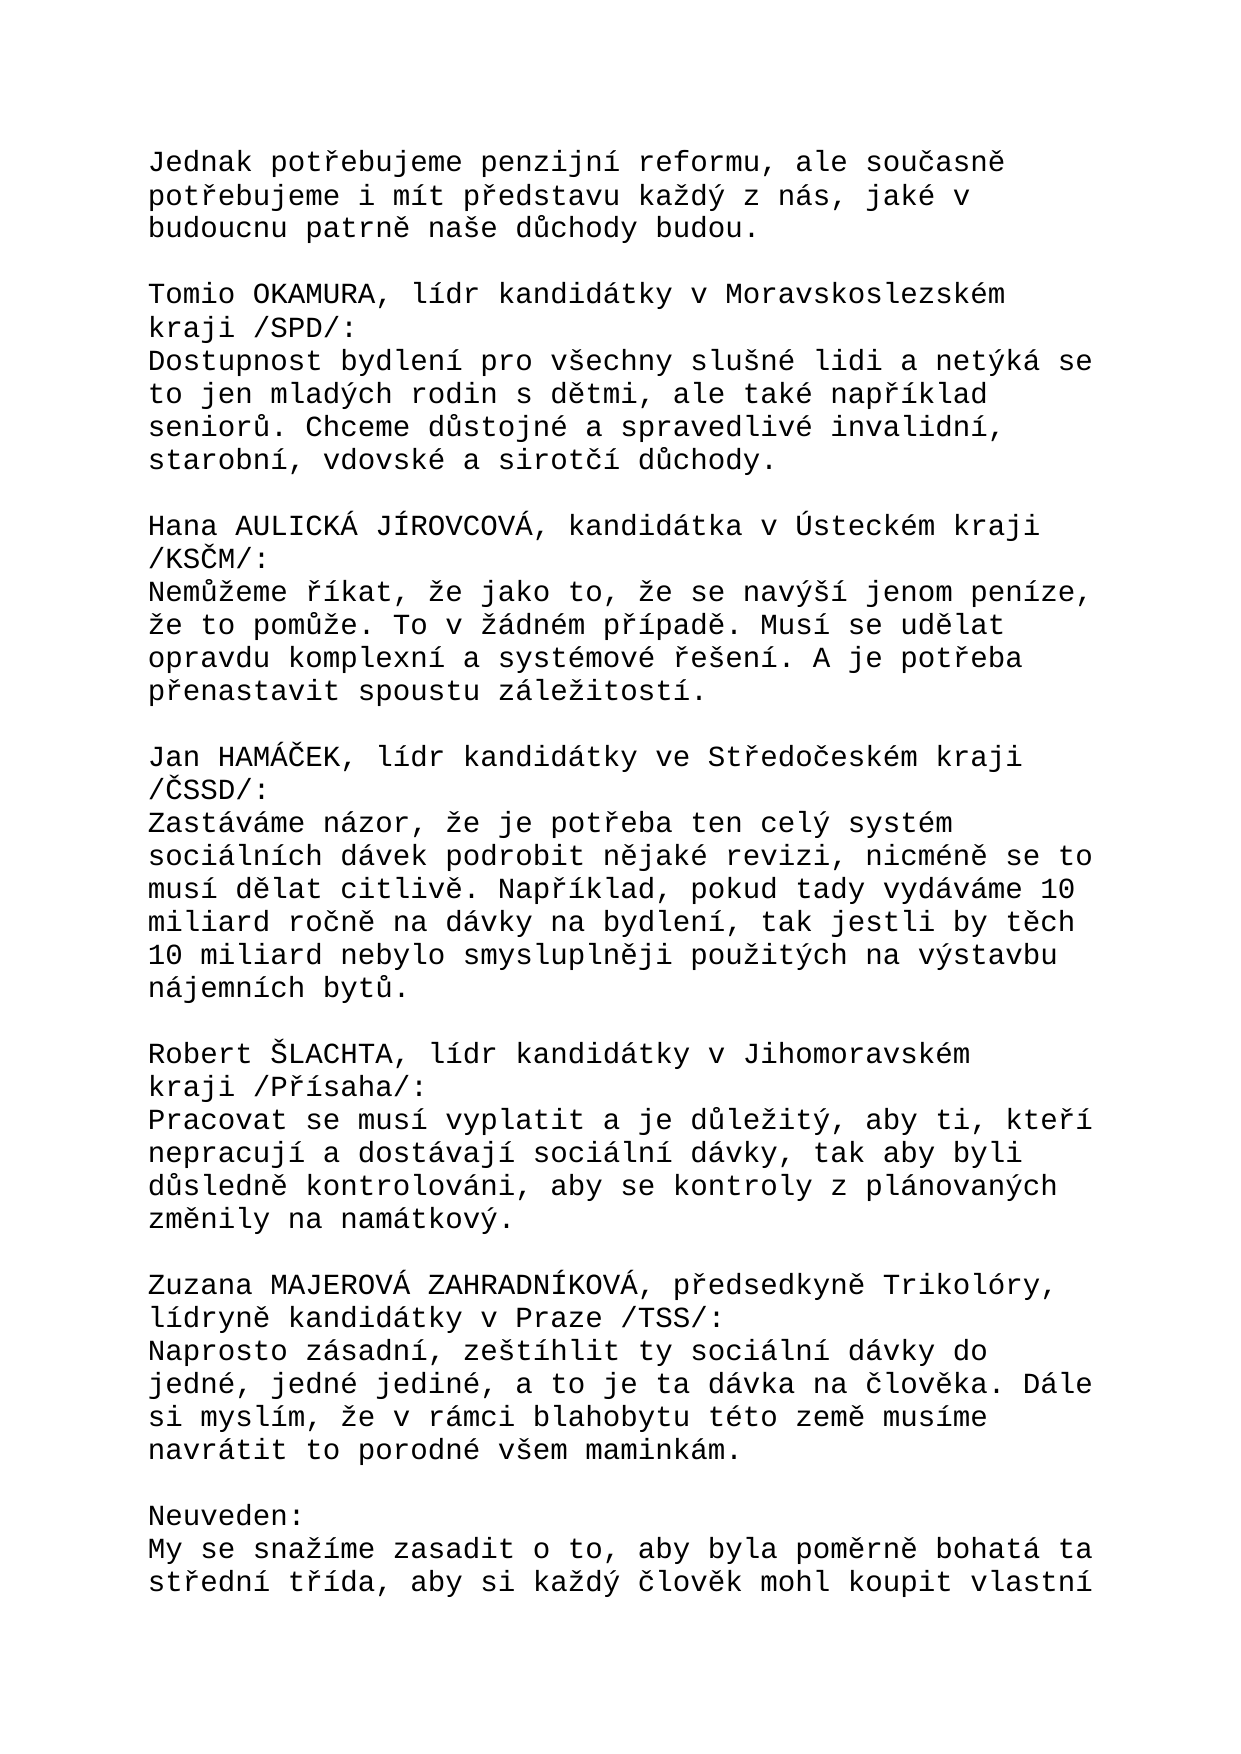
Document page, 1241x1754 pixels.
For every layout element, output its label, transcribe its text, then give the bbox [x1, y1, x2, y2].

text Nemůžeme říkat, že jako to, že se navýší jenom peníze, že to pomůže. To v žádném případě. Musí se udělat opravdu komplexní a systémové řešení. A je potřeba přenastavit spoustu záležitostí. [148, 577, 1093, 709]
text Jednak potřebujeme penzijní reformu, ale současně potřebujeme i mít představu každý z nás, jaké v budoucnu patrně naše důchody budou. [148, 148, 1093, 247]
text Naprosto zásadní, zeštíhlit ty sociální dávky do jedné, jedné jediné, a to je ta dávka na člověka. Dále si myslím, že v rámci blahobytu této země musíme navrátit to porodné všem maminkám. [148, 1336, 1093, 1468]
text Dostupnost bydlení pro všechny slušné lidi a netýká se to jen mladých rodin s dětmi, ale také například seniorů. Chceme důstojné a spravedlivé invalidní, starobní, vdovské a sirotčí důchody. [148, 346, 1093, 478]
text Neuveden: [148, 1501, 1093, 1534]
text Hana AULICKÁ JÍROVCOVÁ, kandidátka v Ústeckém kraji /KSČM/: [148, 511, 1093, 577]
text Pracovat se musí vyplatit a je důležitý, aby ti, kteří nepracují a dostávají sociální dávky, tak aby byli důsledně kontrolováni, aby se kontroly z plánovaných změnily na namátkový. [148, 1105, 1093, 1237]
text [148, 1534, 1093, 1601]
text Jan HAMÁČEK, lídr kandidátky ve Středočeském kraji /ČSSD/: [148, 742, 1093, 808]
text Robert ŠLACHTA, lídr kandidátky v Jihomoravském kraji /Přísaha/: [148, 1039, 1093, 1105]
text Tomio OKAMURA, lídr kandidátky v Moravskoslezském kraji /SPD/: [148, 280, 1093, 346]
text Zastáváme názor, že je potřeba ten celý systém sociálních dávek podrobit nějaké revizi, nicméně se to musí dělat citlivě. Například, pokud tady vydáváme 10 miliard ročně na dávky na bydlení, tak jestli by těch 10 miliard nebylo smysluplněji použitých na výstavbu nájemních bytů. [148, 808, 1093, 1006]
text Zuzana MAJEROVÁ ZAHRADNÍKOVÁ, předsedkyně Trikolóry, lídryně kandidátky v Praze /TSS/: [148, 1270, 1093, 1336]
